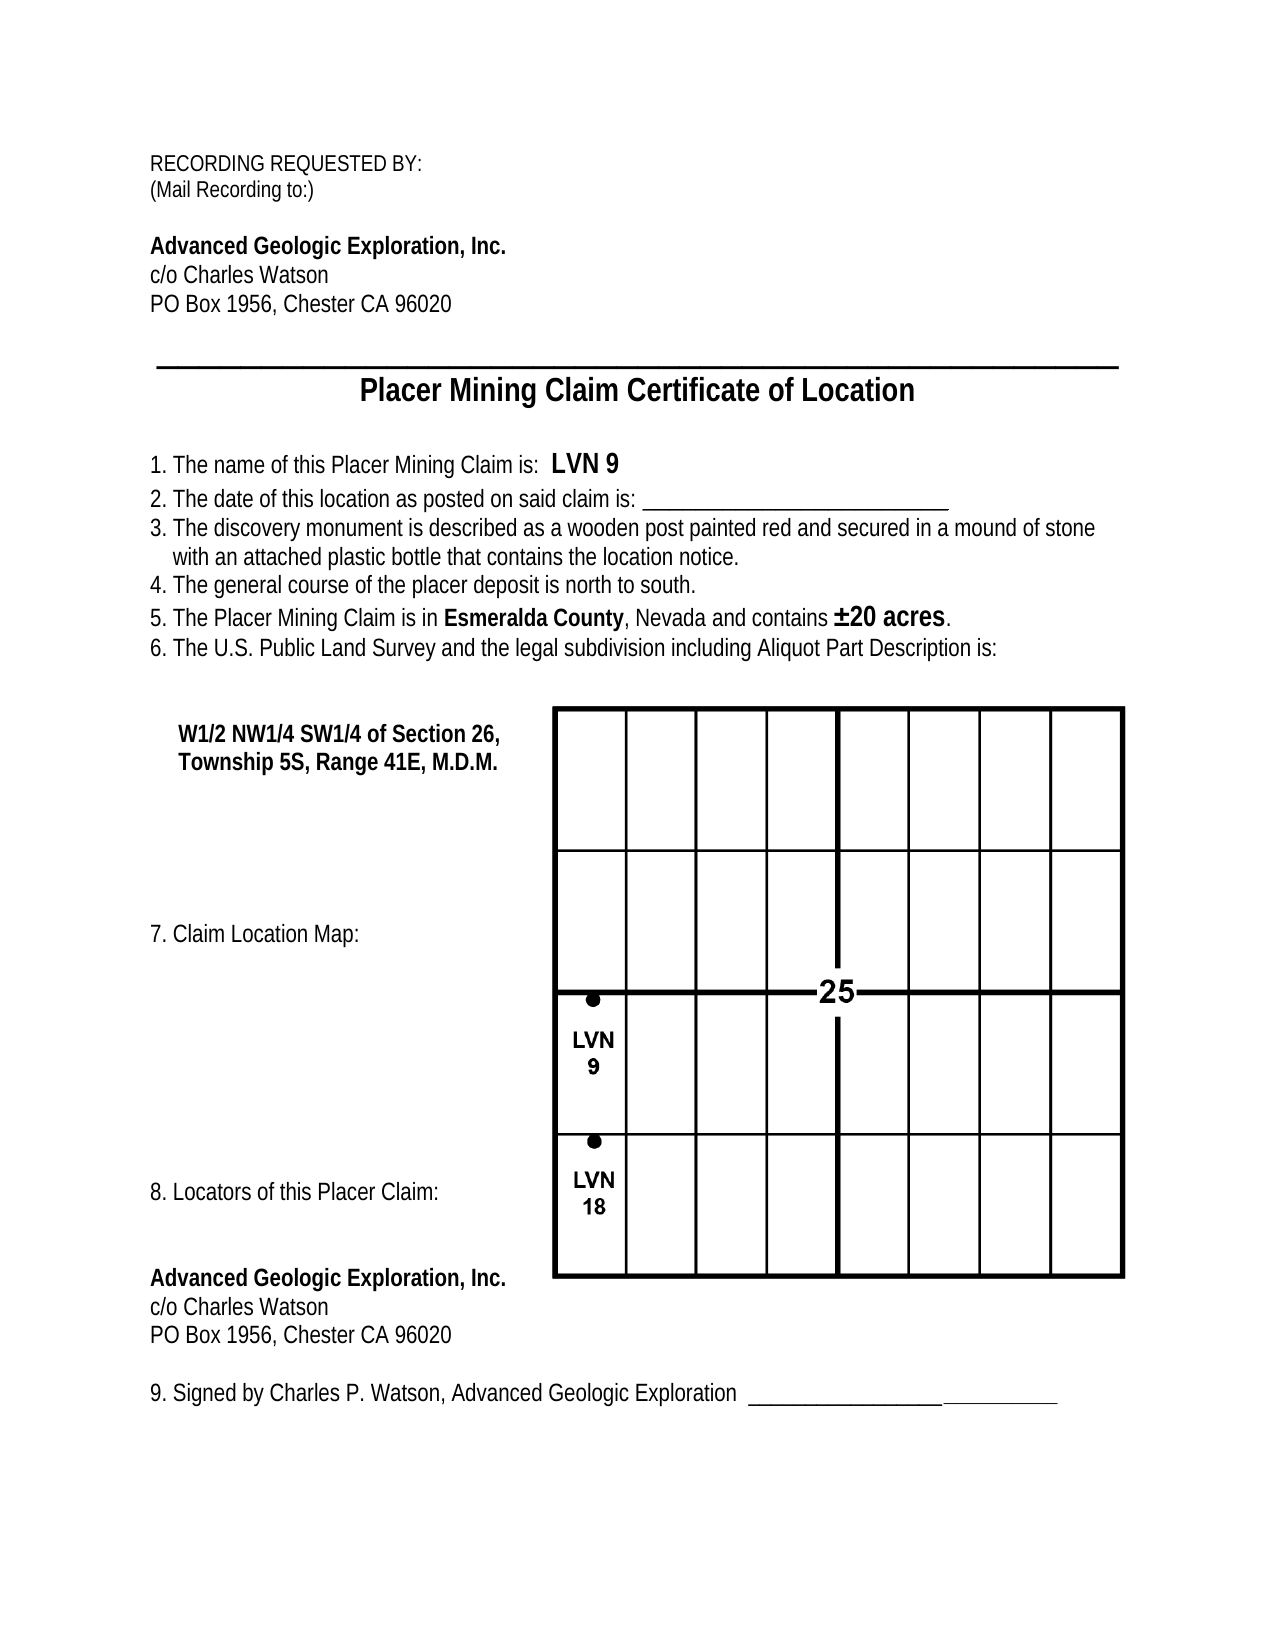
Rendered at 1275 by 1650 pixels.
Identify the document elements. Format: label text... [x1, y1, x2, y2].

text c/o Charles Watson [150, 1292, 1125, 1320]
text (Mail Recording to:) [150, 176, 1125, 203]
text PO Box 1956, Chester CA 96020 [150, 1320, 1125, 1349]
text 6. The U.S. Public Land Survey and the legal subdivision including Aliquot Part Description is: [150, 633, 1125, 661]
text 4. The general course of the placer deposit is north to south. [150, 571, 1125, 599]
text 8. Locators of this Placer Claim: [150, 1177, 547, 1206]
text c/o Charles Watson [150, 260, 1125, 289]
text with an attached plastic bottle that contains the location notice. [150, 542, 1125, 571]
text 3. The discovery monument is described as a wooden post painted red and secured in a mound of stone [150, 513, 1125, 542]
text 9. Signed by Charles P. Watson, Advanced Geologic Exploration ___________________________ [150, 1377, 1125, 1406]
text Placer Mining Claim Certificate of Location [150, 370, 1125, 408]
text 7. Claim Location Map: [150, 919, 547, 948]
picture [547, 702, 1135, 1283]
text ______________________________________________ [150, 317, 1125, 370]
text Advanced Geologic Exploration, Inc. [150, 1263, 1125, 1292]
text Township 5S, Range 41E, M.D.M. [178, 747, 547, 776]
text 5. The Placer Mining Claim is in Esmeralda County, Nevada and contains ±20 acres. [150, 599, 1125, 633]
text 2. The date of this location as posted on said claim is: _______________________ [150, 480, 1125, 513]
text PO Box 1956, Chester CA 96020 [150, 289, 1125, 317]
text W1/2 NW1/4 SW1/4 of Section 26, [178, 718, 547, 747]
text RECORDING REQUESTED BY: [150, 150, 1125, 176]
text 1. The name of this Placer Mining Claim is: LVN 9 [150, 446, 1125, 480]
text Advanced Geologic Exploration, Inc. [150, 231, 1125, 260]
